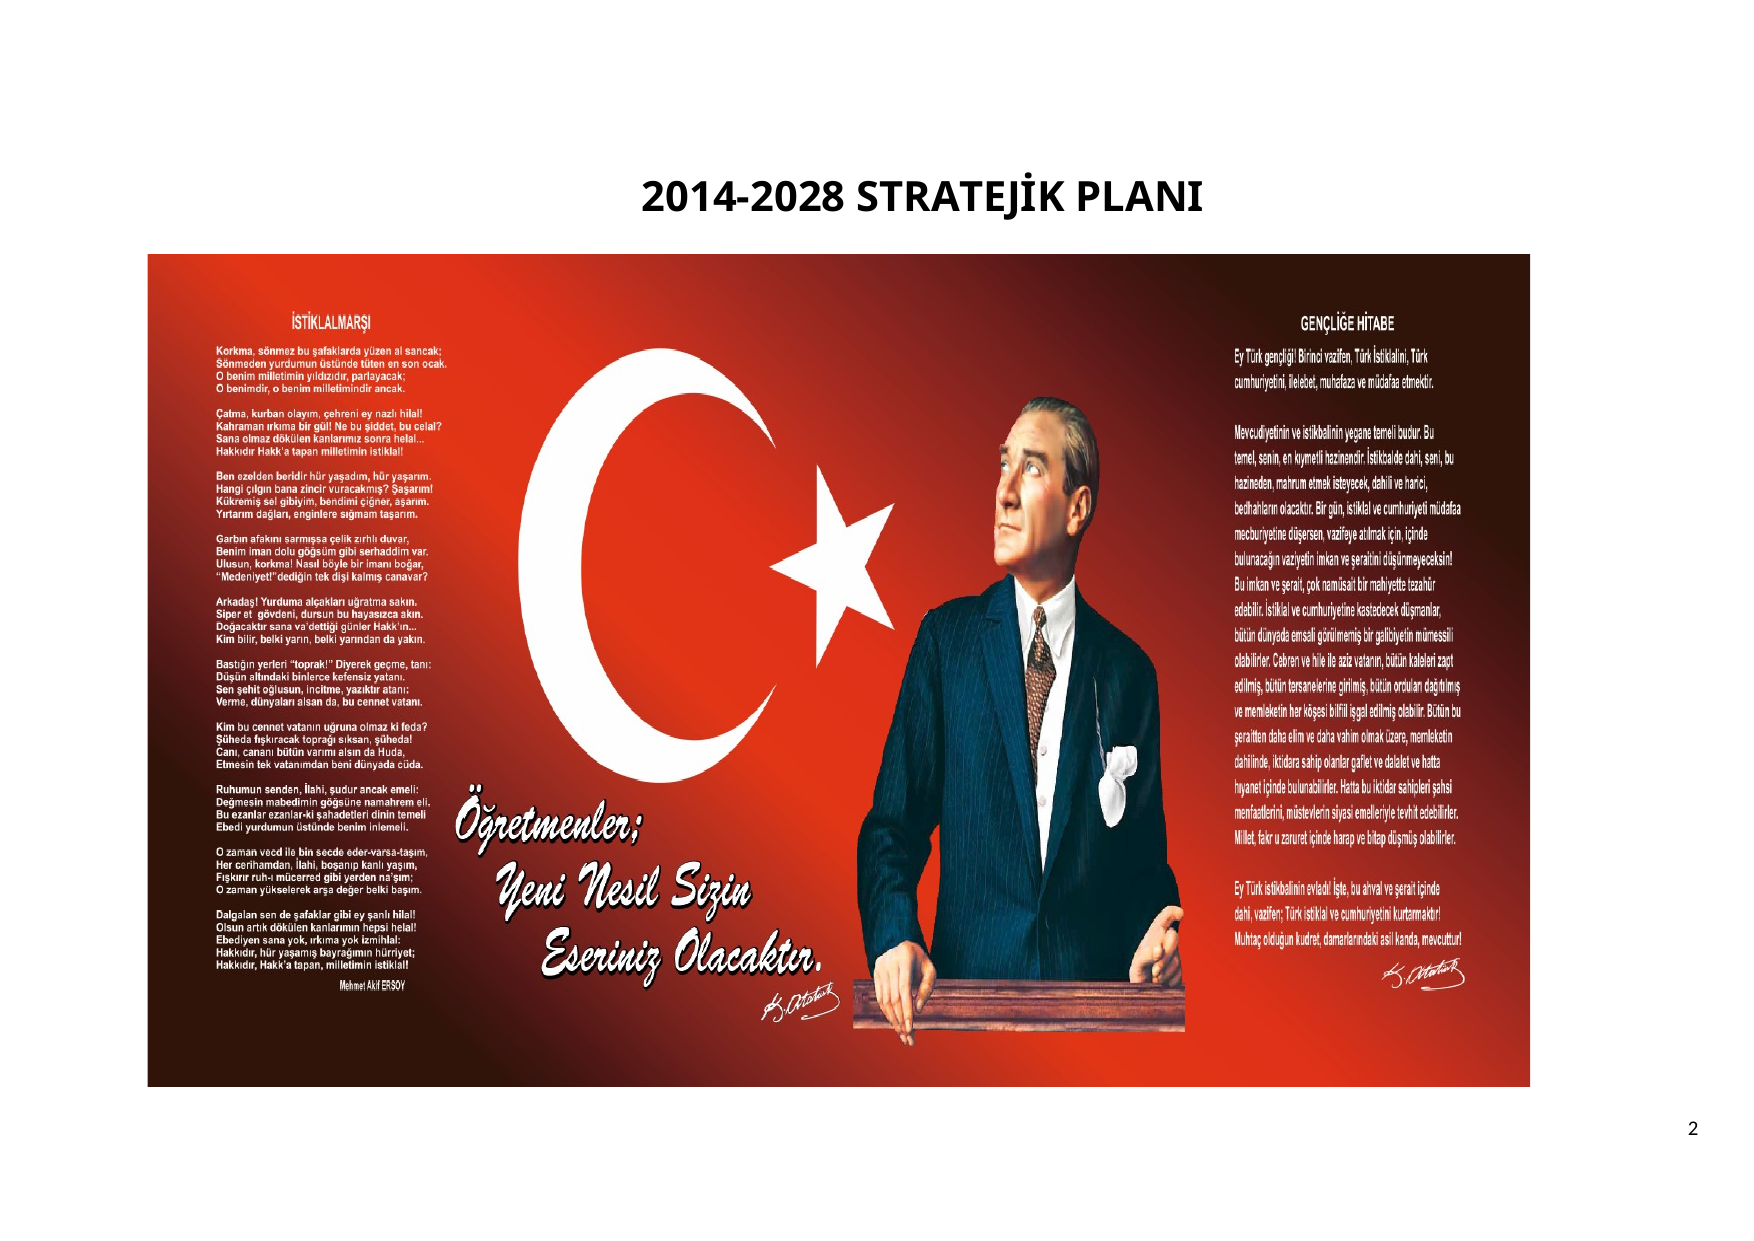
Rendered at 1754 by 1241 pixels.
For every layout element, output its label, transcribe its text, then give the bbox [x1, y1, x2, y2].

picture [147, 254, 1530, 1087]
text 2014-2028 STRATEJİK PLANI [148, 167, 1698, 224]
